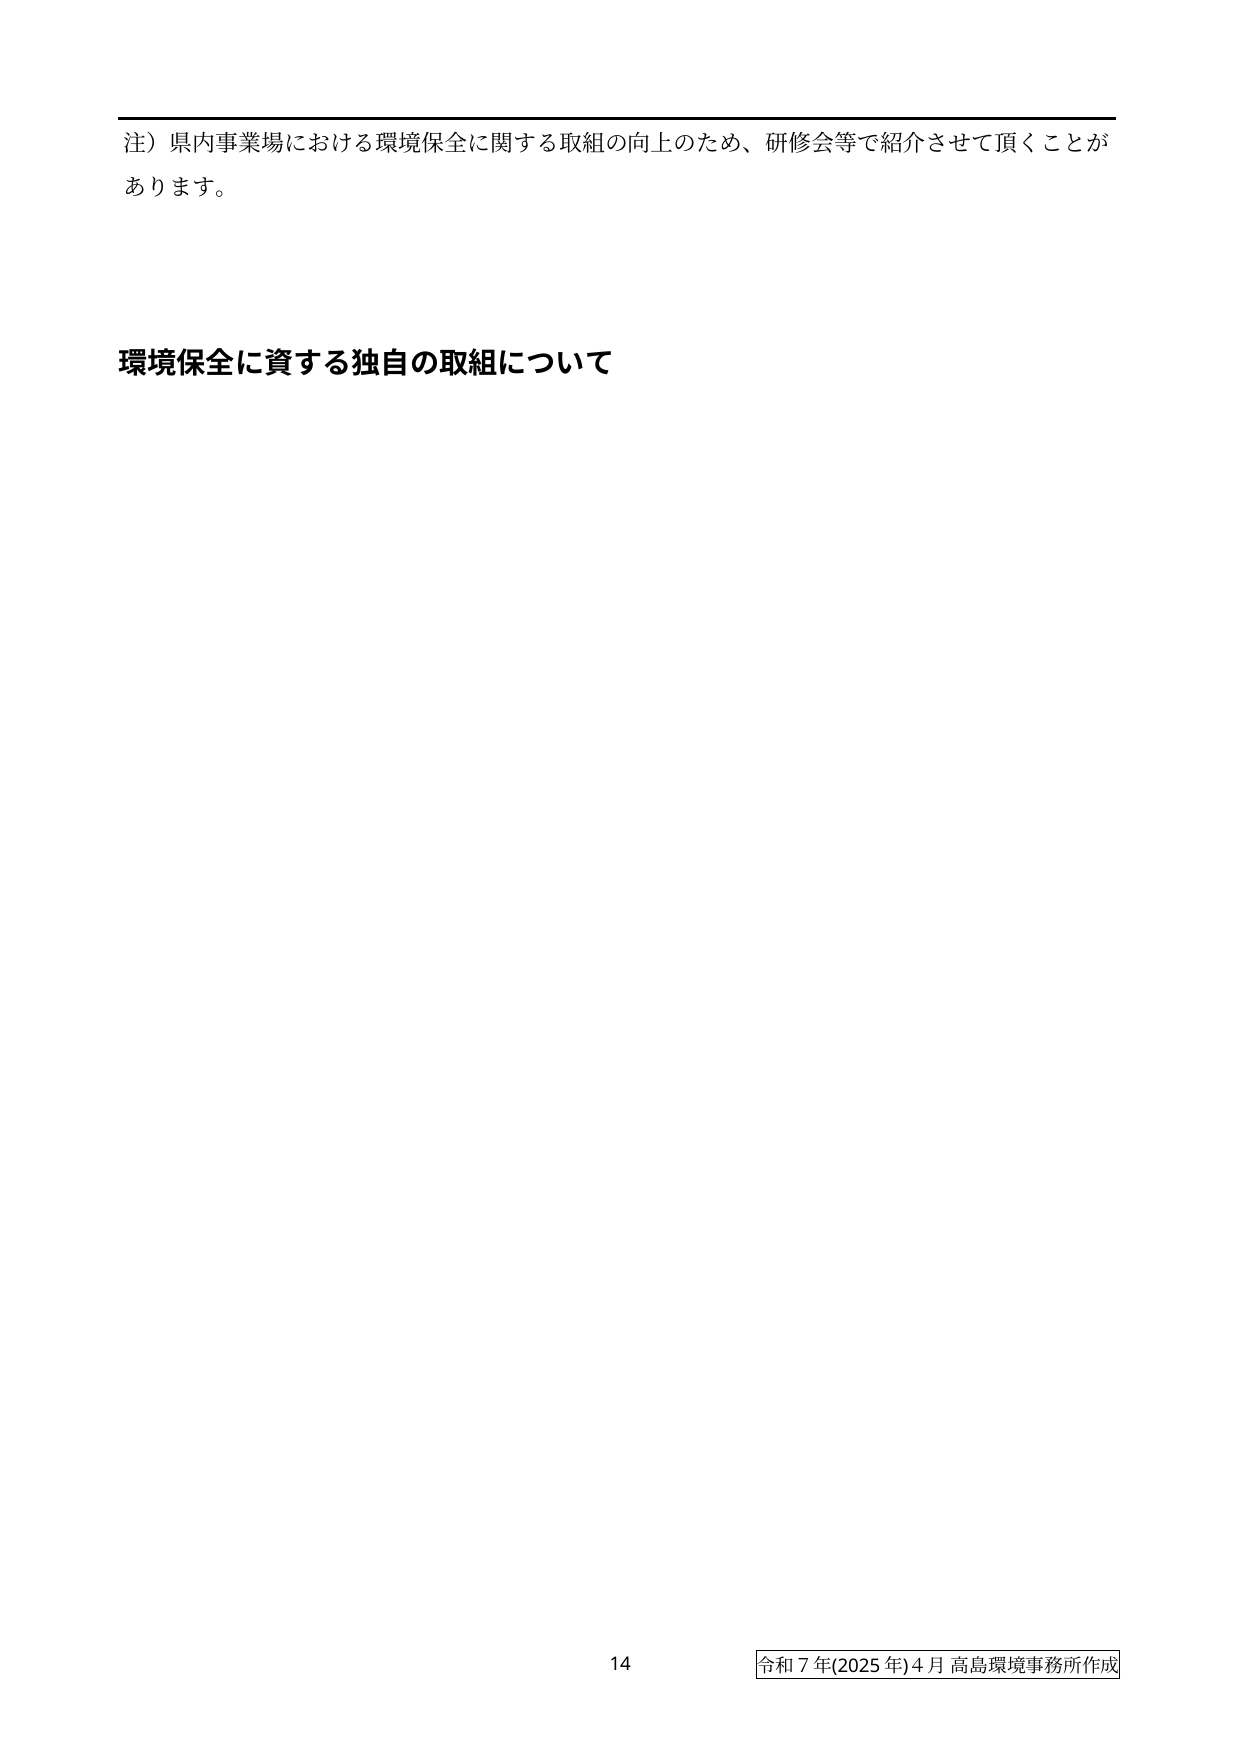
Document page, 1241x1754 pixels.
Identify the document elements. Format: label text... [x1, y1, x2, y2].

text 環境保全に資する独自の取組について [118, 339, 1122, 382]
table_cell 注）県内事業場における環境保全に関する取組の向上のため、研修会等で紹介させて頂くことがあります。 [118, 120, 1116, 339]
